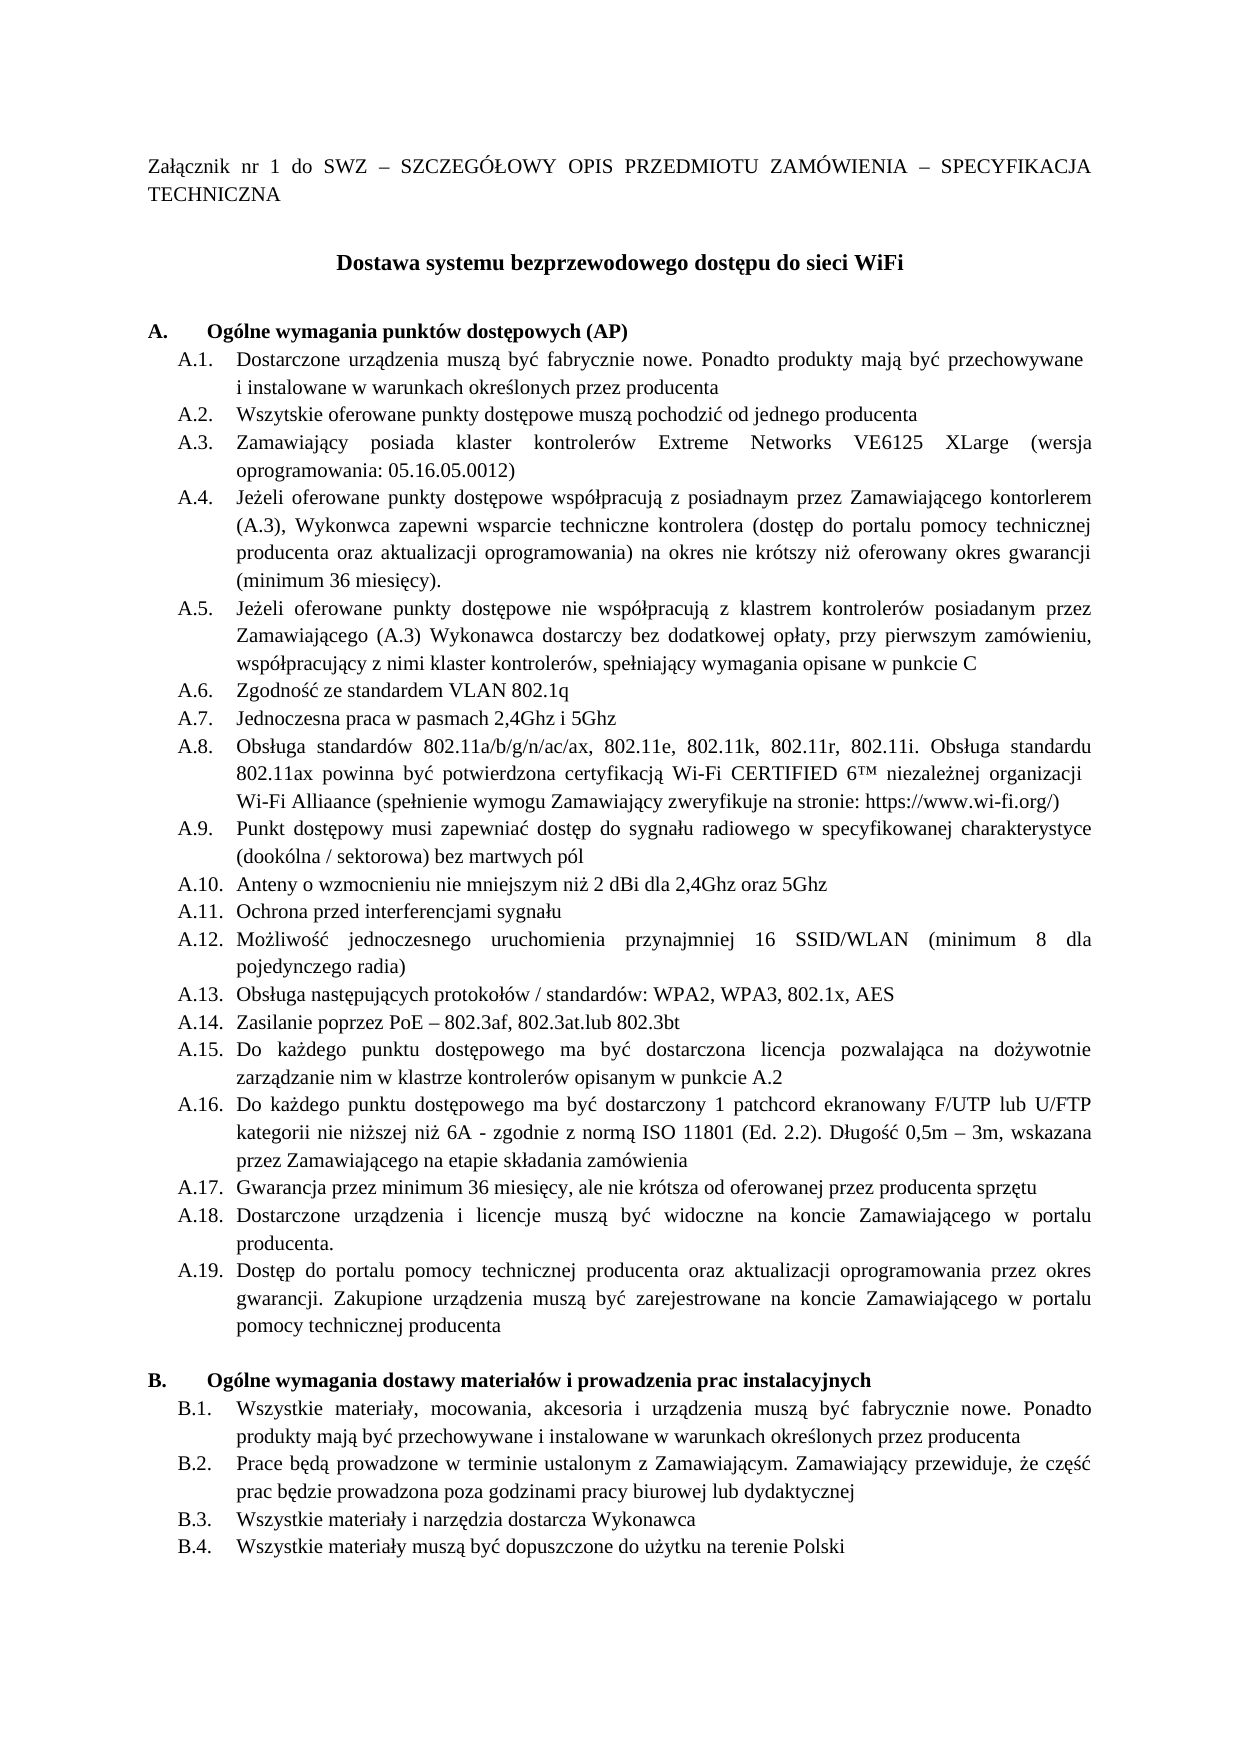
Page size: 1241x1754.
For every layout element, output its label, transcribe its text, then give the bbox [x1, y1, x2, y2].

list Wszytskie oferowane punkty dostępowe muszą pochodzić od jednego producenta [177, 402, 1093, 426]
list Wszystkie materiały i narzędzia dostarcza Wykonawca [177, 1506, 1093, 1531]
list Obsługa następujących protokołów / standardów: WPA2, WPA3, 802.1x, AES [177, 982, 1093, 1006]
list Możliwość jednoczesnego uruchomienia przynajmniej 16 SSID/WLAN (minimum 8 dla pojedynczego radia) [177, 927, 1093, 978]
list Wszystkie materiały muszą być dopuszczone do użytku na terenie Polski [177, 1534, 1093, 1558]
list Zamawiający posiada klaster kontrolerów Extreme Networks VE6125 XLarge (wersja oprogramowania: 05.16.05.0012) [177, 430, 1093, 482]
list Zgodność ze standardem VLAN 802.1q [177, 678, 1093, 702]
list Punkt dostępowy musi zapewniać dostęp do sygnału radiowego w specyfikowanej charakterystyce (dookólna / sektorowa) bez martwych pól [177, 816, 1093, 868]
list Jeżeli oferowane punkty dostępowe współpracują z posiadnaym przez Zamawiającego kontorlerem (A.3), Wykonwca zapewni wsparcie techniczne kontrolera (dostęp do portalu pomocy technicznej producenta oraz aktualizacji oprogramowania) na okres nie krótszy niż oferowany okres gwarancji (minimum 36 miesięcy). [177, 485, 1093, 592]
list Ochrona przed interferencjami sygnału [177, 899, 1093, 923]
list Wszystkie materiały, mocowania, akcesoria i urządzenia muszą być fabrycznie nowe. Ponadto produkty mają być przechowywane i instalowane w warunkach określonych przez producenta [177, 1396, 1093, 1448]
list Dostęp do portalu pomocy technicznej producenta oraz aktualizacji oprogramowania przez okres gwarancji. Zakupione urządzenia muszą być zarejestrowane na koncie Zamawiającego w portalu pomocy technicznej producenta [177, 1258, 1093, 1337]
list Anteny o wzmocnieniu nie mniejszym niż 2 dBi dla 2,4Ghz oraz 5Ghz [177, 872, 1093, 896]
list Prace będą prowadzone w terminie ustalonym z Zamawiającym. Zamawiający przewiduje, że część prac będzie prowadzona poza godzinami pracy biurowej lub dydaktycznej [177, 1451, 1093, 1503]
text Dostawa systemu bezprzewodowego dostępu do sieci WiFi [148, 249, 1093, 276]
list Do każdego punktu dostępowego ma być dostarczona licencja pozwalająca na dożywotnie zarządzanie nim w klastrze kontrolerów opisanym w punkcie A.2 [177, 1037, 1093, 1089]
list Gwarancja przez minimum 36 miesięcy, ale nie krótsza od oferowanej przez producenta sprzętu [177, 1175, 1093, 1199]
list Dostarczone urządzenia muszą być fabrycznie nowe. Ponadto produkty mają być przechowywane i instalowane w warunkach określonych przez producenta [177, 347, 1093, 399]
text Załącznik nr 1 do SWZ – SZCZEGÓŁOWY OPIS PRZEDMIOTU ZAMÓWIENIA – SPECYFIKACJA TECHNICZNA [148, 154, 1093, 206]
list Dostarczone urządzenia i licencje muszą być widoczne na koncie Zamawiającego w portalu producenta. [177, 1203, 1093, 1254]
list Obsługa standardów 802.11a/b/g/n/ac/ax, 802.11e, 802.11k, 802.11r, 802.11i. Obsługa standardu 802.11ax powinna być potwierdzona certyfikacją Wi-Fi CERTIFIED 6™ niezależnej organizacji Wi-Fi Alliaance (spełnienie wymogu Zamawiający zweryfikuje na stronie: https://www.wi-fi.org/) [177, 733, 1093, 813]
list Ogólne wymagania dostawy materiałów i prowadzenia prac instalacyjnych [148, 1368, 1093, 1392]
list Zasilanie poprzez PoE – 802.3af, 802.3at.lub 802.3bt [177, 1009, 1093, 1034]
list Jednoczesna praca w pasmach 2,4Ghz i 5Ghz [177, 706, 1093, 730]
list Ogólne wymagania punktów dostępowych (AP) [148, 319, 1093, 343]
list Do każdego punktu dostępowego ma być dostarczony 1 patchcord ekranowany F/UTP lub U/FTP kategorii nie niższej niż 6A - zgodnie z normą ISO 11801 (Ed. 2.2). Długość 0,5m – 3m, wskazana przez Zamawiającego na etapie składania zamówienia [177, 1092, 1093, 1172]
list Jeżeli oferowane punkty dostępowe nie współpracują z klastrem kontrolerów posiadanym przez Zamawiającego (A.3) Wykonawca dostarczy bez dodatkowej opłaty, przy pierwszym zamówieniu, współpracujący z nimi klaster kontrolerów, spełniający wymagania opisane w punkcie C [177, 596, 1093, 675]
